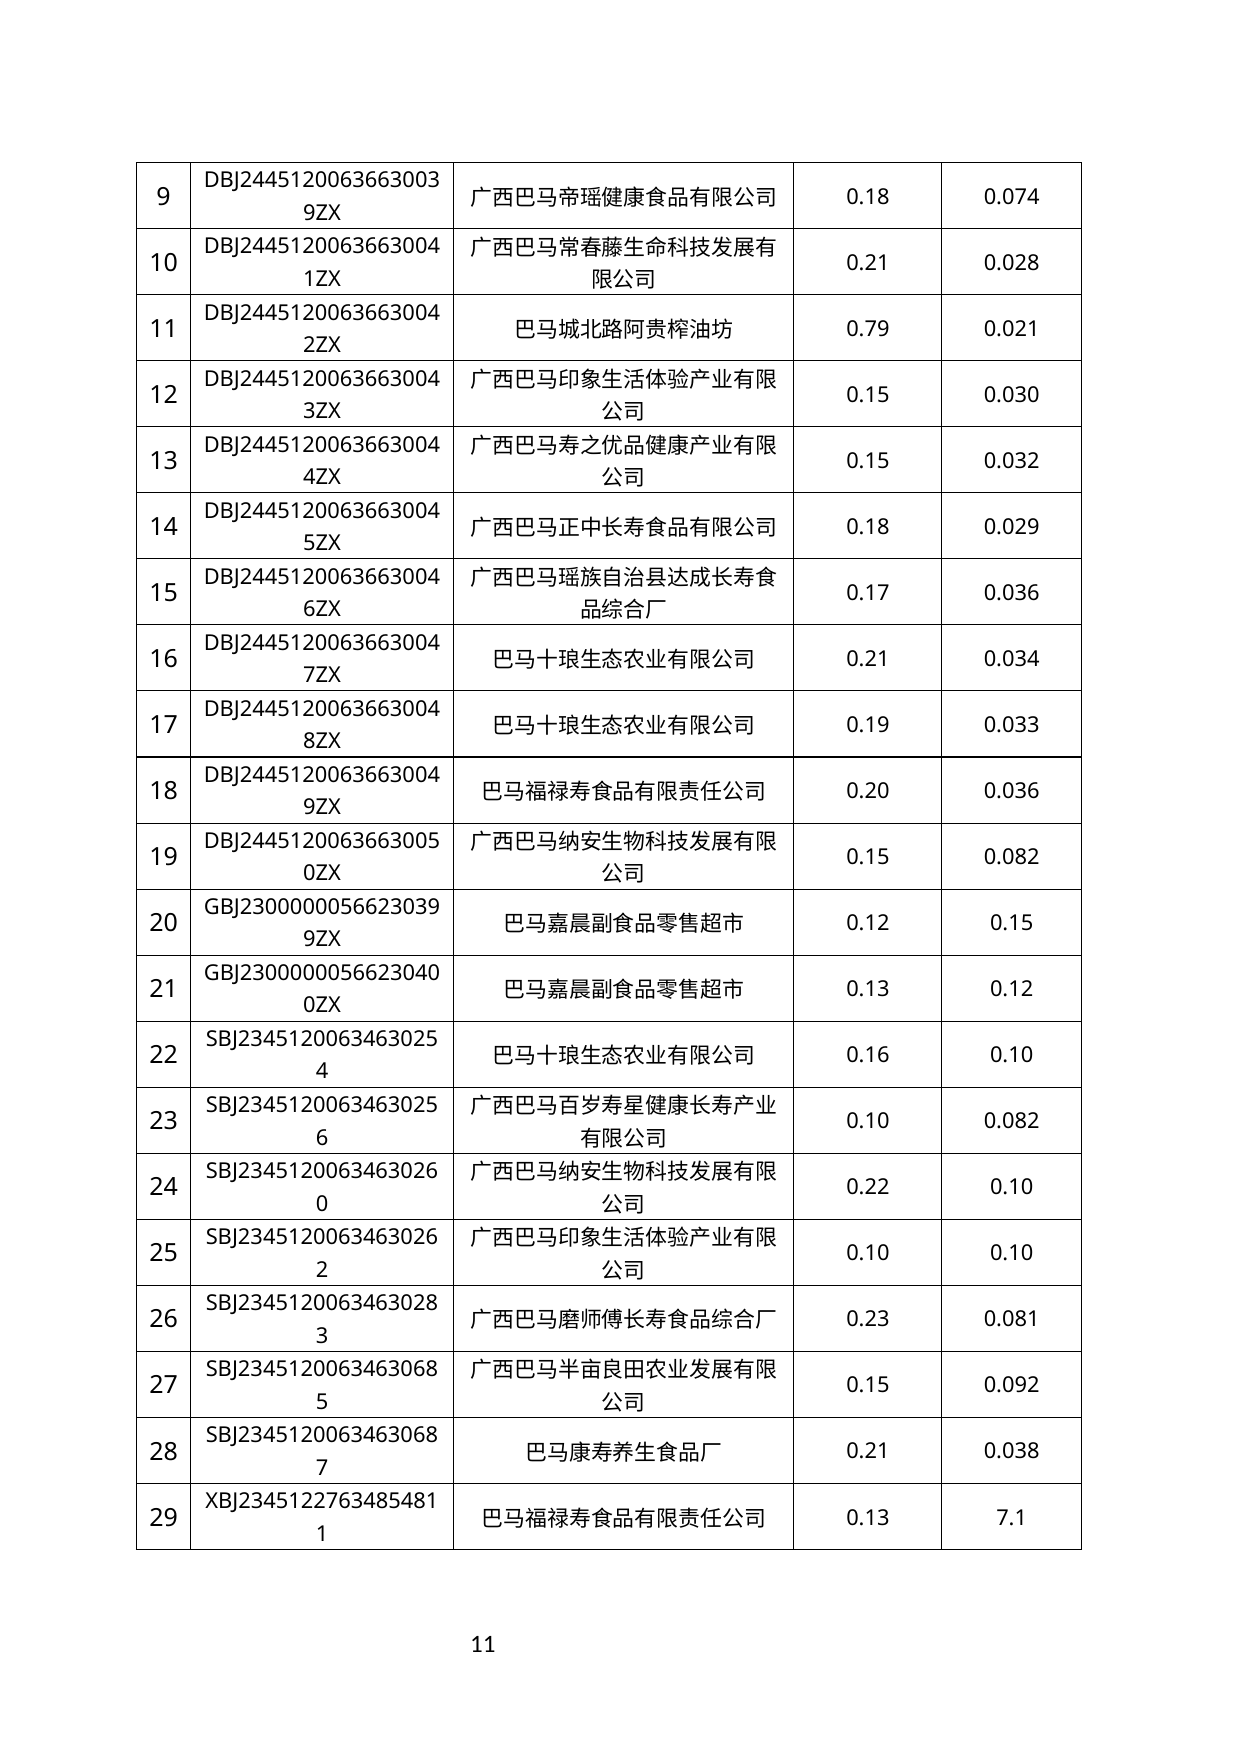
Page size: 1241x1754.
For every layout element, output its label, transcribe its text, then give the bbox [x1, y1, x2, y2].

table_cell SBJ23451200634630283 [191, 1286, 453, 1351]
table_cell 22 [137, 1022, 190, 1087]
table_cell 0.13 [794, 956, 941, 1021]
table_cell 广西巴马常春藤生命科技发展有限公司 [454, 229, 793, 294]
table_cell 0.18 [794, 493, 941, 558]
table_cell 11 [137, 295, 190, 360]
table_cell 0.036 [942, 758, 1081, 822]
table_cell 19 [137, 824, 190, 888]
table_cell 0.21 [794, 229, 941, 294]
table_cell 0.032 [942, 427, 1081, 492]
table_cell DBJ24451200636630042ZX [191, 295, 453, 360]
table_cell 0.074 [942, 163, 1081, 228]
table_cell 24 [137, 1154, 190, 1219]
table_cell 广西巴马半亩良田农业发展有限公司 [454, 1352, 793, 1417]
table_cell 0.036 [942, 559, 1081, 624]
table_cell 0.10 [794, 1220, 941, 1285]
table_cell 巴马城北路阿贵榨油坊 [454, 295, 793, 360]
table_cell 0.15 [794, 427, 941, 492]
table_cell 18 [137, 758, 190, 822]
table_cell 0.15 [794, 824, 941, 888]
table_cell 0.021 [942, 295, 1081, 360]
table_cell 14 [137, 493, 190, 558]
table_cell 0.20 [794, 758, 941, 822]
table_cell 0.12 [794, 890, 941, 954]
table_cell SBJ23451200634630687 [191, 1418, 453, 1483]
table_cell 0.092 [942, 1352, 1081, 1417]
table_cell 7.1 [942, 1484, 1081, 1549]
table_cell 0.21 [794, 1418, 941, 1483]
table_cell 0.79 [794, 295, 941, 360]
table_cell 广西巴马帝瑶健康食品有限公司 [454, 163, 793, 228]
table_cell 12 [137, 361, 190, 426]
table_cell 27 [137, 1352, 190, 1417]
table_cell 0.23 [794, 1286, 941, 1351]
table_cell 巴马嘉晨副食品零售超市 [454, 890, 793, 954]
table_cell DBJ24451200636630048ZX [191, 691, 453, 756]
table_cell 0.13 [794, 1484, 941, 1549]
table_cell DBJ24451200636630050ZX [191, 824, 453, 888]
table_cell 0.15 [942, 890, 1081, 954]
table_cell 13 [137, 427, 190, 492]
table_cell 0.10 [942, 1022, 1081, 1087]
table_cell XBJ23451227634854811 [191, 1484, 453, 1549]
table_cell 巴马康寿养生食品厂 [454, 1418, 793, 1483]
table_cell 巴马福禄寿食品有限责任公司 [454, 758, 793, 822]
table_cell DBJ24451200636630039ZX [191, 163, 453, 228]
table_cell GBJ23000000566230399ZX [191, 890, 453, 954]
table_cell 20 [137, 890, 190, 954]
table_cell SBJ23451200634630260 [191, 1154, 453, 1219]
table_cell 25 [137, 1220, 190, 1285]
table_cell 0.17 [794, 559, 941, 624]
table_cell 10 [137, 229, 190, 294]
table_cell 广西巴马印象生活体验产业有限公司 [454, 1220, 793, 1285]
table_cell 0.082 [942, 824, 1081, 888]
table_cell 0.10 [942, 1154, 1081, 1219]
table_cell 16 [137, 625, 190, 690]
table_cell DBJ24451200636630043ZX [191, 361, 453, 426]
table_cell DBJ24451200636630044ZX [191, 427, 453, 492]
table_cell 0.034 [942, 625, 1081, 690]
table_cell SBJ23451200634630256 [191, 1088, 453, 1153]
table_cell 17 [137, 691, 190, 756]
table_cell 巴马嘉晨副食品零售超市 [454, 956, 793, 1021]
table_cell 0.22 [794, 1154, 941, 1219]
table_cell 0.029 [942, 493, 1081, 558]
table_cell 巴马福禄寿食品有限责任公司 [454, 1484, 793, 1549]
table_cell 0.082 [942, 1088, 1081, 1153]
table_cell 广西巴马纳安生物科技发展有限公司 [454, 1154, 793, 1219]
table_cell 0.19 [794, 691, 941, 756]
table_cell 广西巴马纳安生物科技发展有限公司 [454, 824, 793, 888]
table_cell 0.15 [794, 361, 941, 426]
table_cell SBJ23451200634630685 [191, 1352, 453, 1417]
table_cell 28 [137, 1418, 190, 1483]
table_cell SBJ23451200634630254 [191, 1022, 453, 1087]
table_cell 0.12 [942, 956, 1081, 1021]
table_cell 0.038 [942, 1418, 1081, 1483]
table_cell 0.081 [942, 1286, 1081, 1351]
table_cell 0.10 [942, 1220, 1081, 1285]
table_cell 广西巴马正中长寿食品有限公司 [454, 493, 793, 558]
table_cell 0.033 [942, 691, 1081, 756]
table_cell 0.16 [794, 1022, 941, 1087]
table_cell 广西巴马寿之优品健康产业有限公司 [454, 427, 793, 492]
table_cell 9 [137, 163, 190, 228]
table_cell 广西巴马百岁寿星健康长寿产业有限公司 [454, 1088, 793, 1153]
table_cell 广西巴马磨师傅长寿食品综合厂 [454, 1286, 793, 1351]
table_cell 23 [137, 1088, 190, 1153]
table_cell 0.18 [794, 163, 941, 228]
table_cell 巴马十琅生态农业有限公司 [454, 691, 793, 756]
table_cell 26 [137, 1286, 190, 1351]
table_cell 0.10 [794, 1088, 941, 1153]
table_cell DBJ24451200636630047ZX [191, 625, 453, 690]
table_cell 巴马十琅生态农业有限公司 [454, 1022, 793, 1087]
table_cell 广西巴马印象生活体验产业有限公司 [454, 361, 793, 426]
table_cell 0.15 [794, 1352, 941, 1417]
table_cell 0.21 [794, 625, 941, 690]
table_cell 巴马十琅生态农业有限公司 [454, 625, 793, 690]
table_cell DBJ24451200636630045ZX [191, 493, 453, 558]
table_cell 0.028 [942, 229, 1081, 294]
table_cell 0.030 [942, 361, 1081, 426]
table_cell 15 [137, 559, 190, 624]
table_cell DBJ24451200636630046ZX [191, 559, 453, 624]
table_cell 广西巴马瑶族自治县达成长寿食品综合厂 [454, 559, 793, 624]
table_cell 29 [137, 1484, 190, 1549]
table_cell DBJ24451200636630049ZX [191, 758, 453, 822]
table_cell SBJ23451200634630262 [191, 1220, 453, 1285]
table_cell GBJ23000000566230400ZX [191, 956, 453, 1021]
table_cell 21 [137, 956, 190, 1021]
table_cell DBJ24451200636630041ZX [191, 229, 453, 294]
